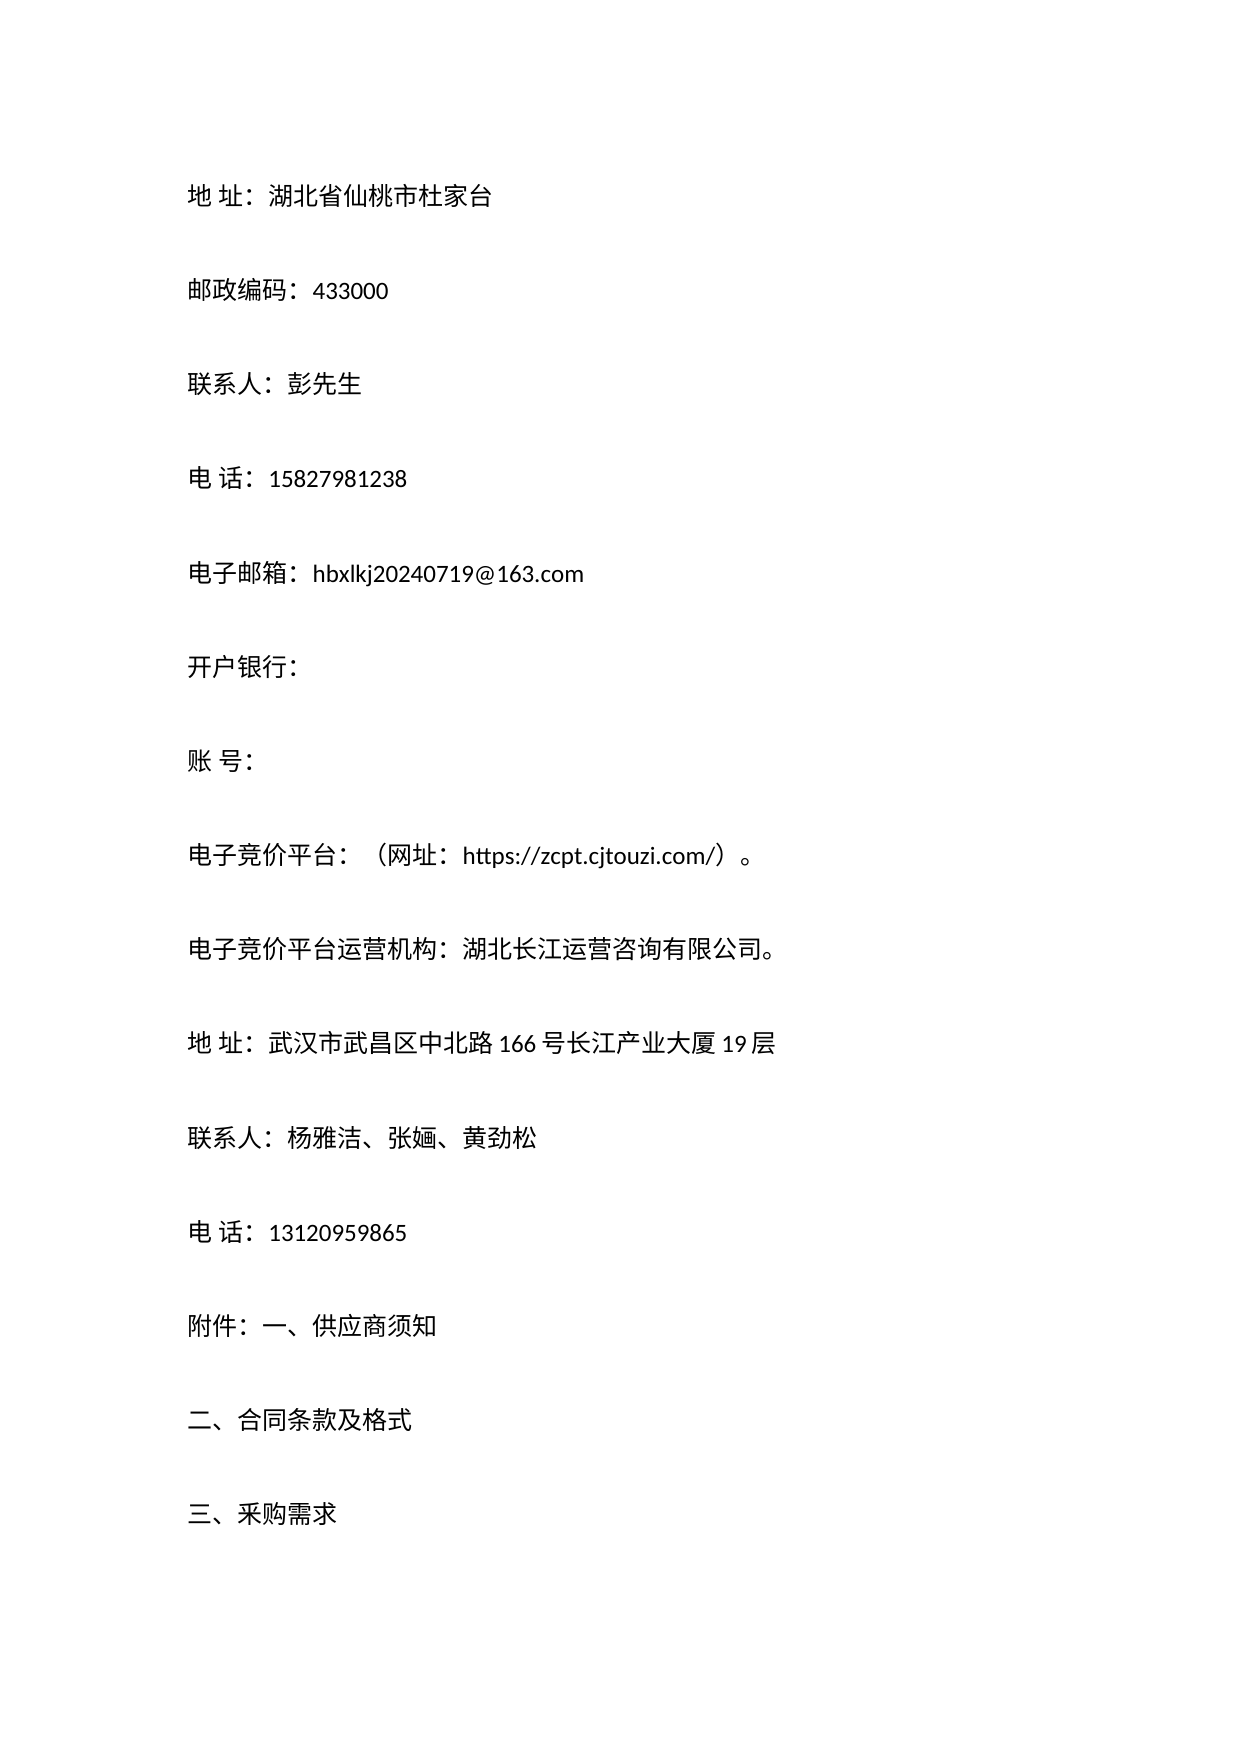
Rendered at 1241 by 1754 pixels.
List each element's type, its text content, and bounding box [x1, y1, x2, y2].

text 电子竞价平台运营机构：湖北长江运营咨询有限公司。 [187, 915, 1053, 980]
text 二、合同条款及格式 [187, 1386, 1053, 1451]
text 电子邮箱：hbxlkj20240719@163.com [187, 539, 1053, 604]
text 开户银行： [187, 633, 1053, 698]
text 电 话：13120959865 [187, 1198, 1053, 1263]
text 地 址：湖北省仙桃市杜家台 [187, 162, 1053, 227]
text 电子竞价平台：（网址：https://zcpt.cjtouzi.com/）。 [187, 821, 1053, 886]
text 联系人：彭先生 [187, 350, 1053, 415]
text 附件：一、供应商须知 [187, 1292, 1053, 1357]
text 账 号： [187, 727, 1053, 792]
text 联系人：杨雅洁、张婳、黄劲松 [187, 1104, 1053, 1169]
text 三、釆购需求 [187, 1480, 1053, 1545]
text 电 话：15827981238 [187, 444, 1053, 509]
text 地 址：武汉市武昌区中北路166号长江产业大厦19层 [187, 1009, 1053, 1074]
text 邮政编码：433000 [187, 256, 1053, 321]
